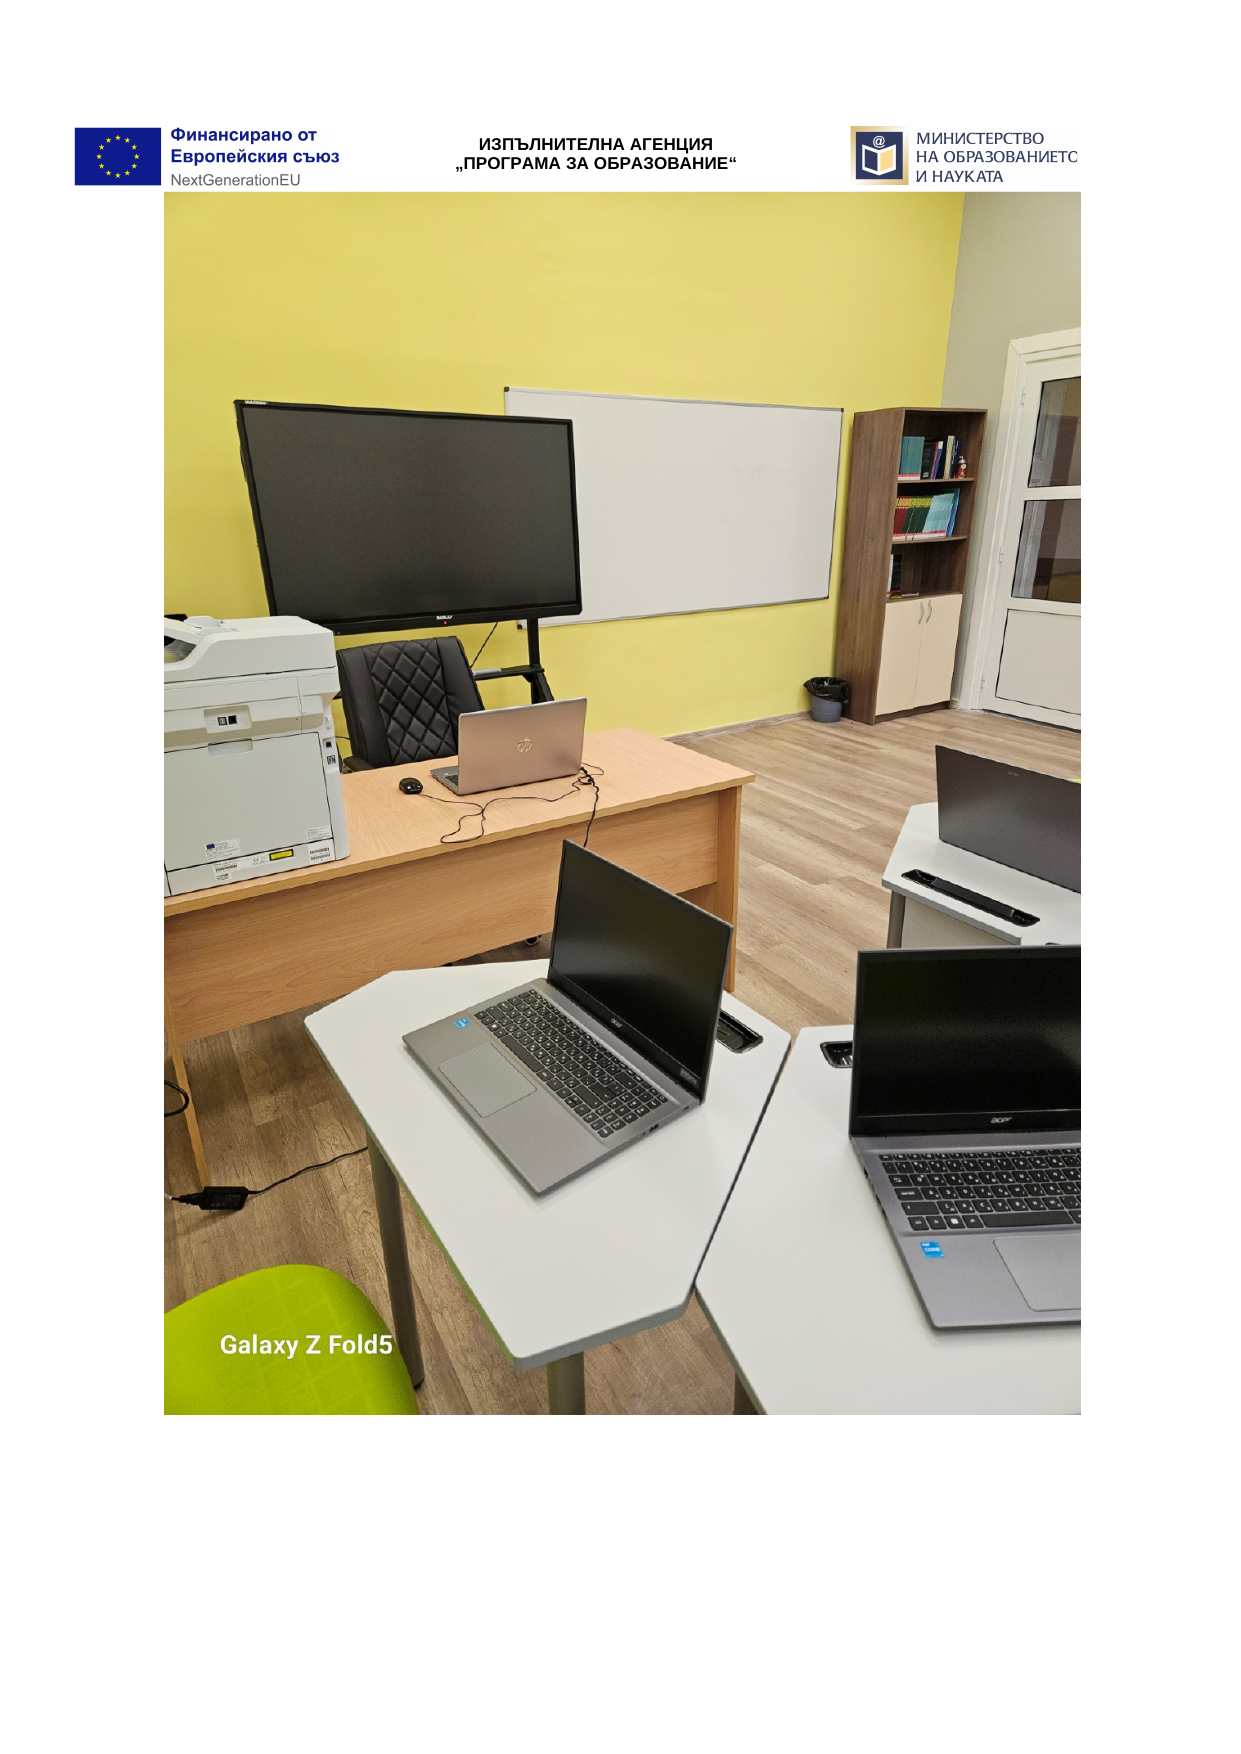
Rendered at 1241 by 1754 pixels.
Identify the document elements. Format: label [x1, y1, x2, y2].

picture [165, 193, 1081, 1414]
